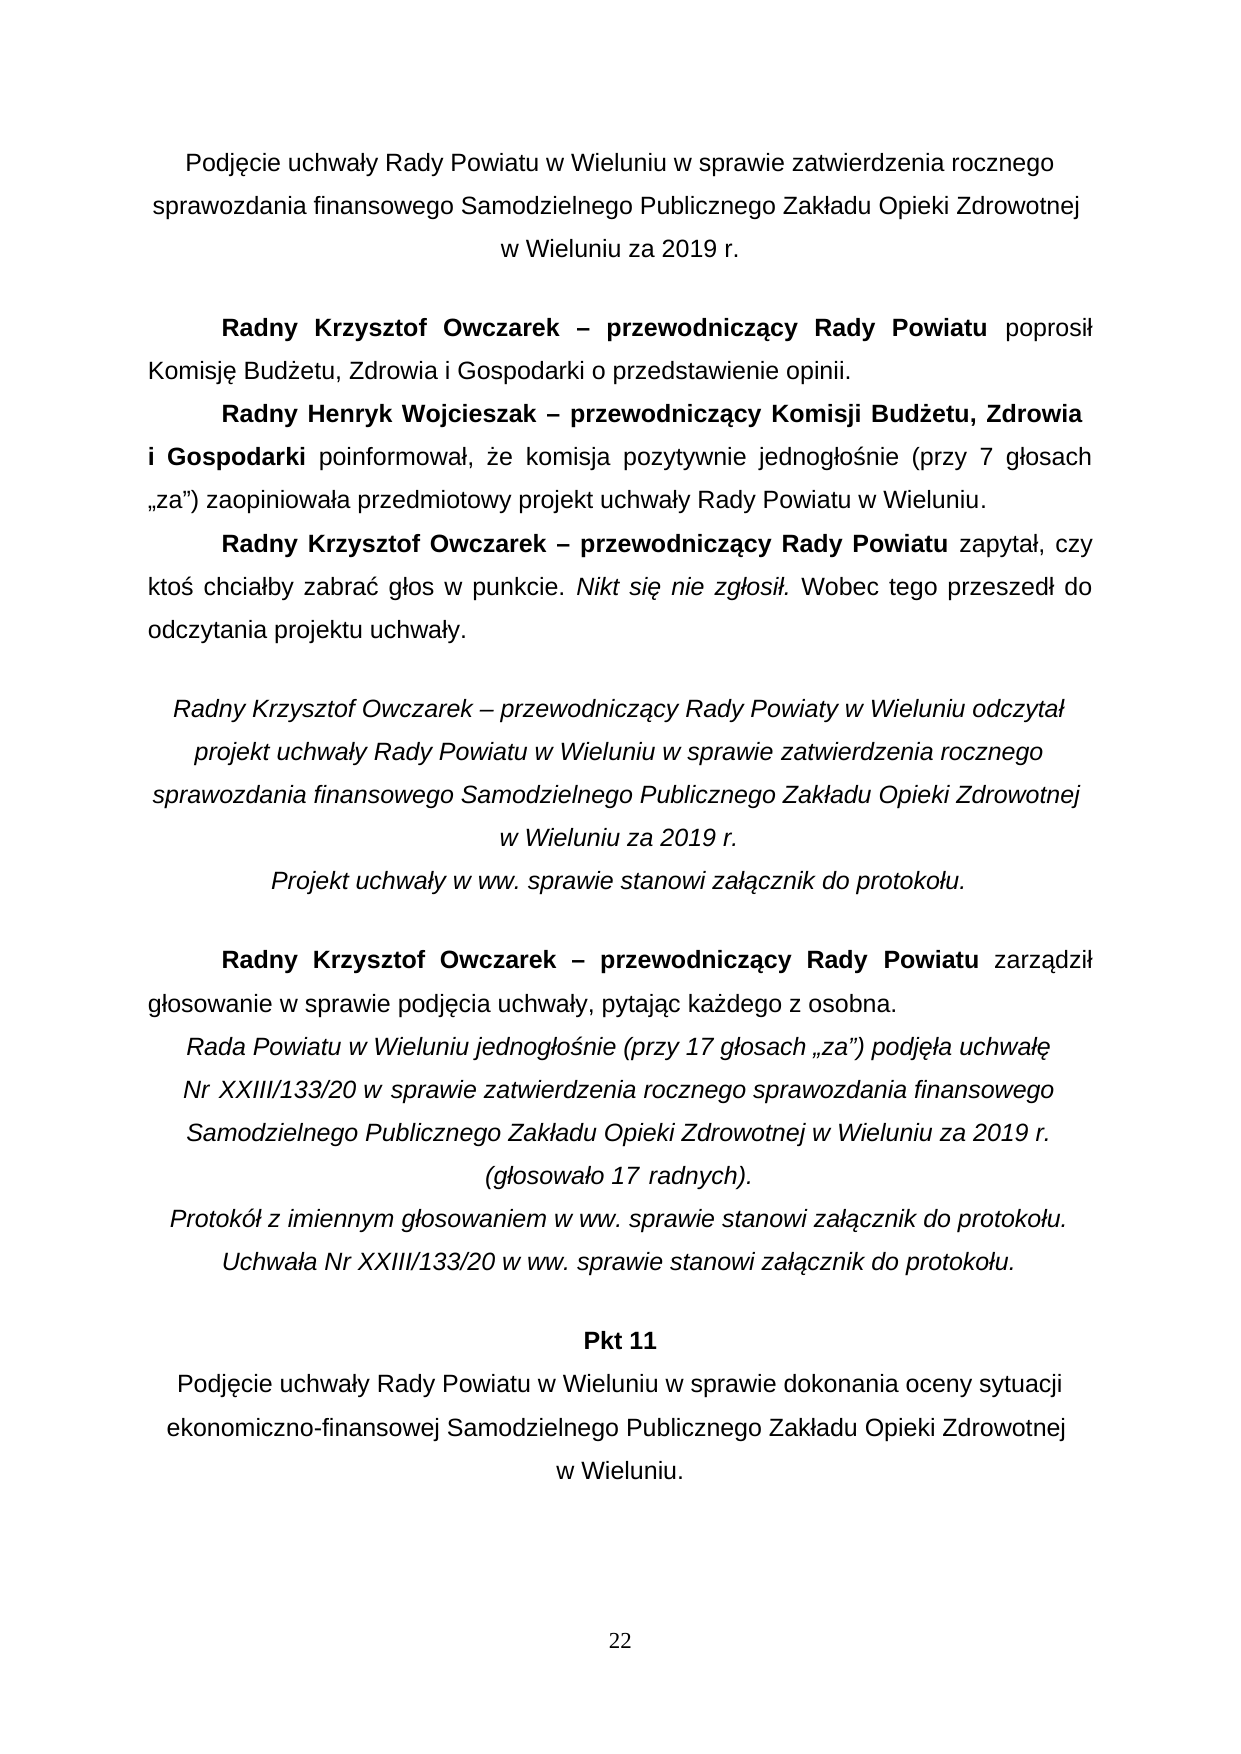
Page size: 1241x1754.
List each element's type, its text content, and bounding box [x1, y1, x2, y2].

text Pkt 11 [148, 1326, 1093, 1355]
text Radny Krzysztof Owczarek – przewodniczący Rady Powiatu poprosił Komisję Budżetu, Zdrowia i Gospodarki o przedstawienie opinii. [148, 313, 1093, 385]
text Podjęcie uchwały Rady Powiatu w Wieluniu w sprawie zatwierdzenia rocznego sprawozdania finansowego Samodzielnego Publicznego Zakładu Opieki Zdrowotnej w Wieluniu za 2019 r. [148, 148, 1093, 263]
text Protokół z imiennym głosowaniem w ww. sprawie stanowi załącznik do protokołu. [148, 1204, 1093, 1233]
text Radny Krzysztof Owczarek – przewodniczący Rady Powiatu zapytał, czy ktoś chciałby zabrać głos w punkcie. Nikt się nie zgłosił. Wobec tego przeszedł do odczytania projektu uchwały. [148, 528, 1093, 643]
text Radny Krzysztof Owczarek – przewodniczący Rady Powiatu zarządził głosowanie w sprawie podjęcia uchwały, pytając każdego z osobna. [148, 945, 1093, 1017]
text Uchwała Nr XXIII/133/20 w ww. sprawie stanowi załącznik do protokołu. [148, 1247, 1093, 1276]
text Radny Krzysztof Owczarek – przewodniczący Rady Powiaty w Wieluniu odczytał projekt uchwały Rady Powiatu w Wieluniu w sprawie zatwierdzenia rocznego sprawozdania finansowego Samodzielnego Publicznego Zakładu Opieki Zdrowotnej w Wieluniu za 2019 r. [148, 694, 1093, 852]
text Rada Powiatu w Wieluniu jednogłośnie (przy 17 głosach „za”) podjęła uchwałę Nr XXIII/133/20 w sprawie zatwierdzenia rocznego sprawozdania finansowego Samodzielnego Publicznego Zakładu Opieki Zdrowotnej w Wieluniu za 2019 r. (głosowało 17 radnych). [148, 1032, 1093, 1190]
text Radny Henryk Wojcieszak – przewodniczący Komisji Budżetu, Zdrowia i Gospodarki poinformował, że komisja pozytywnie jednogłośnie (przy 7 głosach „za”) zaopiniowała przedmiotowy projekt uchwały Rady Powiatu w Wieluniu. [148, 399, 1093, 514]
text Projekt uchwały w ww. sprawie stanowi załącznik do protokołu. [148, 866, 1093, 895]
text Podjęcie uchwały Rady Powiatu w Wieluniu w sprawie dokonania oceny sytuacji ekonomiczno-finansowej Samodzielnego Publicznego Zakładu Opieki Zdrowotnej w Wieluniu. [148, 1369, 1093, 1484]
